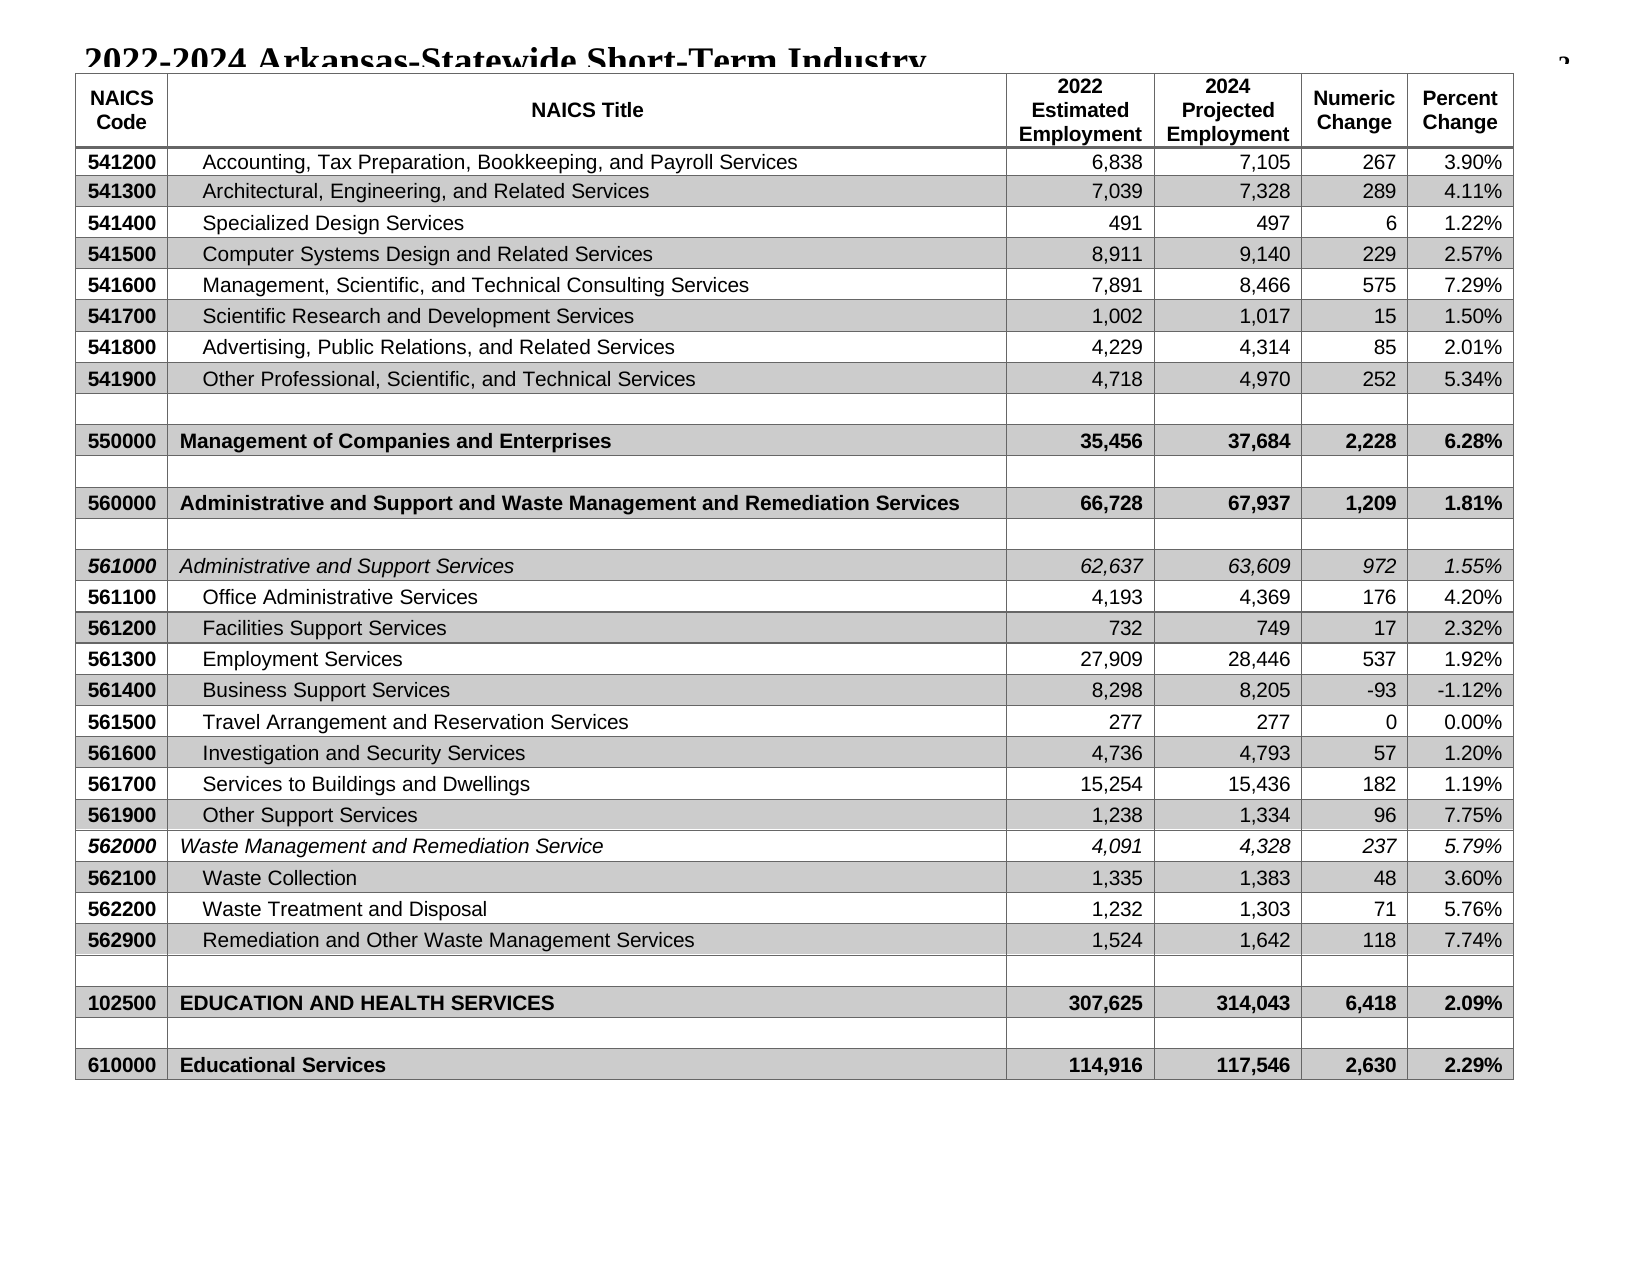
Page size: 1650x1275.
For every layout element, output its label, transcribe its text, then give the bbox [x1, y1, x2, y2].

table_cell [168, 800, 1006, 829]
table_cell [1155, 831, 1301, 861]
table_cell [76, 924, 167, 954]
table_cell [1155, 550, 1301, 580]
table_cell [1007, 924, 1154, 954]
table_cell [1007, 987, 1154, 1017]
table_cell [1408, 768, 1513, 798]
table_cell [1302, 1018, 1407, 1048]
table_cell [1007, 456, 1154, 487]
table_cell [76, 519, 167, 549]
table_cell 66,728 [1007, 488, 1154, 518]
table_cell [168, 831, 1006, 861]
table_cell 3.90% [1408, 149, 1513, 175]
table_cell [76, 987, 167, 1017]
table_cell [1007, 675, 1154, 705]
table_cell 2.01% [1408, 332, 1513, 362]
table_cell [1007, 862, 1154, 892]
table_cell 541700 [76, 300, 167, 331]
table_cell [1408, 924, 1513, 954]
table_cell 229 [1302, 238, 1407, 268]
table_header NAICS Code [76, 74, 167, 146]
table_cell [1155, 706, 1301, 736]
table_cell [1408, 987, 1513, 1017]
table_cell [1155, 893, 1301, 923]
table_cell 550000 [76, 425, 167, 455]
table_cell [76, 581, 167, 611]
table_cell 4,314 [1155, 332, 1301, 362]
table_cell 7,891 [1007, 269, 1154, 299]
table_cell 1.50% [1408, 300, 1513, 331]
table_cell Scientific Research and Development Services [168, 300, 1006, 331]
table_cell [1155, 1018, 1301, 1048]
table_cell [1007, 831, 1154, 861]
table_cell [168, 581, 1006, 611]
table_cell [76, 456, 167, 487]
table_cell Other Professional, Scientific, and Technical Services [168, 363, 1006, 393]
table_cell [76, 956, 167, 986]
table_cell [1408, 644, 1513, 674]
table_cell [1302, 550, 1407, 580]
table_cell 7,328 [1155, 176, 1301, 206]
table_cell 2,228 [1302, 425, 1407, 455]
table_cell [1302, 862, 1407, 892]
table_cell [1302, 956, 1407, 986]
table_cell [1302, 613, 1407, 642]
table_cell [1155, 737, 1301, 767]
table_cell [76, 394, 167, 424]
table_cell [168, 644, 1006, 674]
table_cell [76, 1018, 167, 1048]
table_cell [1155, 394, 1301, 424]
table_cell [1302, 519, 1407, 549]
table_cell 7.29% [1408, 269, 1513, 299]
table_cell [1302, 456, 1407, 487]
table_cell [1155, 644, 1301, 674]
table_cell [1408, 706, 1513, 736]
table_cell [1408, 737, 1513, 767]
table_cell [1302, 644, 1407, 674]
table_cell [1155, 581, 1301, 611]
table_cell 6,838 [1007, 149, 1154, 175]
table_cell 4,229 [1007, 332, 1154, 362]
table_cell 4,718 [1007, 363, 1154, 393]
table_cell 541900 [76, 363, 167, 393]
table_cell [168, 394, 1006, 424]
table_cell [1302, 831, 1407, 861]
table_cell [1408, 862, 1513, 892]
table_cell [1302, 394, 1407, 424]
table_cell 7,039 [1007, 176, 1154, 206]
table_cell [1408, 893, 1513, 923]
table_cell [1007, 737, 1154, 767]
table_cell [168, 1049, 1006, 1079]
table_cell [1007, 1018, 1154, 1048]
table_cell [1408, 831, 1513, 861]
table_cell 289 [1302, 176, 1407, 206]
table_cell 541500 [76, 238, 167, 268]
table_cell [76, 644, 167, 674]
table_header NAICS Title [168, 74, 1006, 146]
table_cell Administrative and Support and Waste Management and Remediation Services [168, 488, 1006, 518]
table_cell 541200 [76, 149, 167, 175]
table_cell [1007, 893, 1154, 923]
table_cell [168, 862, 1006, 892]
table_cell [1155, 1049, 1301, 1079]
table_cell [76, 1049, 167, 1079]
table_cell [1408, 456, 1513, 487]
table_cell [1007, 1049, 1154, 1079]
table_cell 67,937 [1155, 488, 1301, 518]
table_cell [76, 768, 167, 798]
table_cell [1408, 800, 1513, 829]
table_cell [168, 456, 1006, 487]
table_cell 1,017 [1155, 300, 1301, 331]
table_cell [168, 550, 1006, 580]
table_cell Management, Scientific, and Technical Consulting Services [168, 269, 1006, 299]
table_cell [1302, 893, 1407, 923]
table_cell 575 [1302, 269, 1407, 299]
table_cell 1,209 [1302, 488, 1407, 518]
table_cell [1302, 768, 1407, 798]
table_cell Advertising, Public Relations, and Related Services [168, 332, 1006, 362]
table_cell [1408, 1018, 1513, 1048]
table_cell Specialized Design Services [168, 207, 1006, 237]
table_cell 541800 [76, 332, 167, 362]
table_header Numeric Change [1302, 74, 1407, 146]
table_cell 541400 [76, 207, 167, 237]
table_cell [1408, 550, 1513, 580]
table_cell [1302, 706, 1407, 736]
table_cell 497 [1155, 207, 1301, 237]
table_cell 5.34% [1408, 363, 1513, 393]
table_cell 35,456 [1007, 425, 1154, 455]
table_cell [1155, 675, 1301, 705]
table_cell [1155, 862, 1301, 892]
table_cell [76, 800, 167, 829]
table_cell Architectural, Engineering, and Related Services [168, 176, 1006, 206]
table_cell 267 [1302, 149, 1407, 175]
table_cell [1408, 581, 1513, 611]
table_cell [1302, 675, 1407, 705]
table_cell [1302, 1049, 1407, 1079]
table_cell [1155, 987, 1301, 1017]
table_cell 9,140 [1155, 238, 1301, 268]
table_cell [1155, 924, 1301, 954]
table_cell 1.22% [1408, 207, 1513, 237]
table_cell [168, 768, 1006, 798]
table_cell 6 [1302, 207, 1407, 237]
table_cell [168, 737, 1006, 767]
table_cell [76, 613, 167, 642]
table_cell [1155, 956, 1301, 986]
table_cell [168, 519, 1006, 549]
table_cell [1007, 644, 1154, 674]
table_cell 560000 [76, 488, 167, 518]
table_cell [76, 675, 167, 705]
table_cell Accounting, Tax Preparation, Bookkeeping, and Payroll Services [168, 149, 1006, 175]
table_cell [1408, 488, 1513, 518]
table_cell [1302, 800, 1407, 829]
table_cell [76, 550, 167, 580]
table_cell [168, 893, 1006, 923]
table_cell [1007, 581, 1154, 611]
table_cell 1,002 [1007, 300, 1154, 331]
table_cell 8,466 [1155, 269, 1301, 299]
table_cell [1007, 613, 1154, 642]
table_cell 6.28% [1408, 425, 1513, 455]
table_cell 8,911 [1007, 238, 1154, 268]
table_cell Management of Companies and Enterprises [168, 425, 1006, 455]
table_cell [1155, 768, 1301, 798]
table_cell 252 [1302, 363, 1407, 393]
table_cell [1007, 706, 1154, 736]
table_cell 541300 [76, 176, 167, 206]
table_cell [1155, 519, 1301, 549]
table_header 2022 Estimated Employment [1007, 74, 1154, 146]
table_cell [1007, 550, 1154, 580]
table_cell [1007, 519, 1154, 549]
table_cell Computer Systems Design and Related Services [168, 238, 1006, 268]
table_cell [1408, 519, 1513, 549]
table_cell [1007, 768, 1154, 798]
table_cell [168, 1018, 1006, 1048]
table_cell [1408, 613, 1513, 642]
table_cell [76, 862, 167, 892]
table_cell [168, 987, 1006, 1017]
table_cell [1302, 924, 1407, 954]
table_cell 4.11% [1408, 176, 1513, 206]
table_cell 4,970 [1155, 363, 1301, 393]
table_cell 541600 [76, 269, 167, 299]
table_cell 37,684 [1155, 425, 1301, 455]
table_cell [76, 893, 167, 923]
table_cell [1408, 394, 1513, 424]
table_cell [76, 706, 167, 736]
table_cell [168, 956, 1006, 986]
table_header Percent Change [1408, 74, 1513, 146]
table_cell 491 [1007, 207, 1154, 237]
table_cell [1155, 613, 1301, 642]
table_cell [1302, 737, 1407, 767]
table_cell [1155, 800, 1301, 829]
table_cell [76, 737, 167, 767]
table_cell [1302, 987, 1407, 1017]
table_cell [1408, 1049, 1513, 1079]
table_cell 15 [1302, 300, 1407, 331]
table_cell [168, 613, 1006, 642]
table_cell 85 [1302, 332, 1407, 362]
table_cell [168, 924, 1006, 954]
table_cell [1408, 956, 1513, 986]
table_cell 7,105 [1155, 149, 1301, 175]
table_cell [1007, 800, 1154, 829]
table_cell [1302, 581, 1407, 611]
table_cell [1155, 456, 1301, 487]
table_header 2024 Projected Employment [1155, 74, 1301, 146]
table_cell [1007, 394, 1154, 424]
table_cell 2.57% [1408, 238, 1513, 268]
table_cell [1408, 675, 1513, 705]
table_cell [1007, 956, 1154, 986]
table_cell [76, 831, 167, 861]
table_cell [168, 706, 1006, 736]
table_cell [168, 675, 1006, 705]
